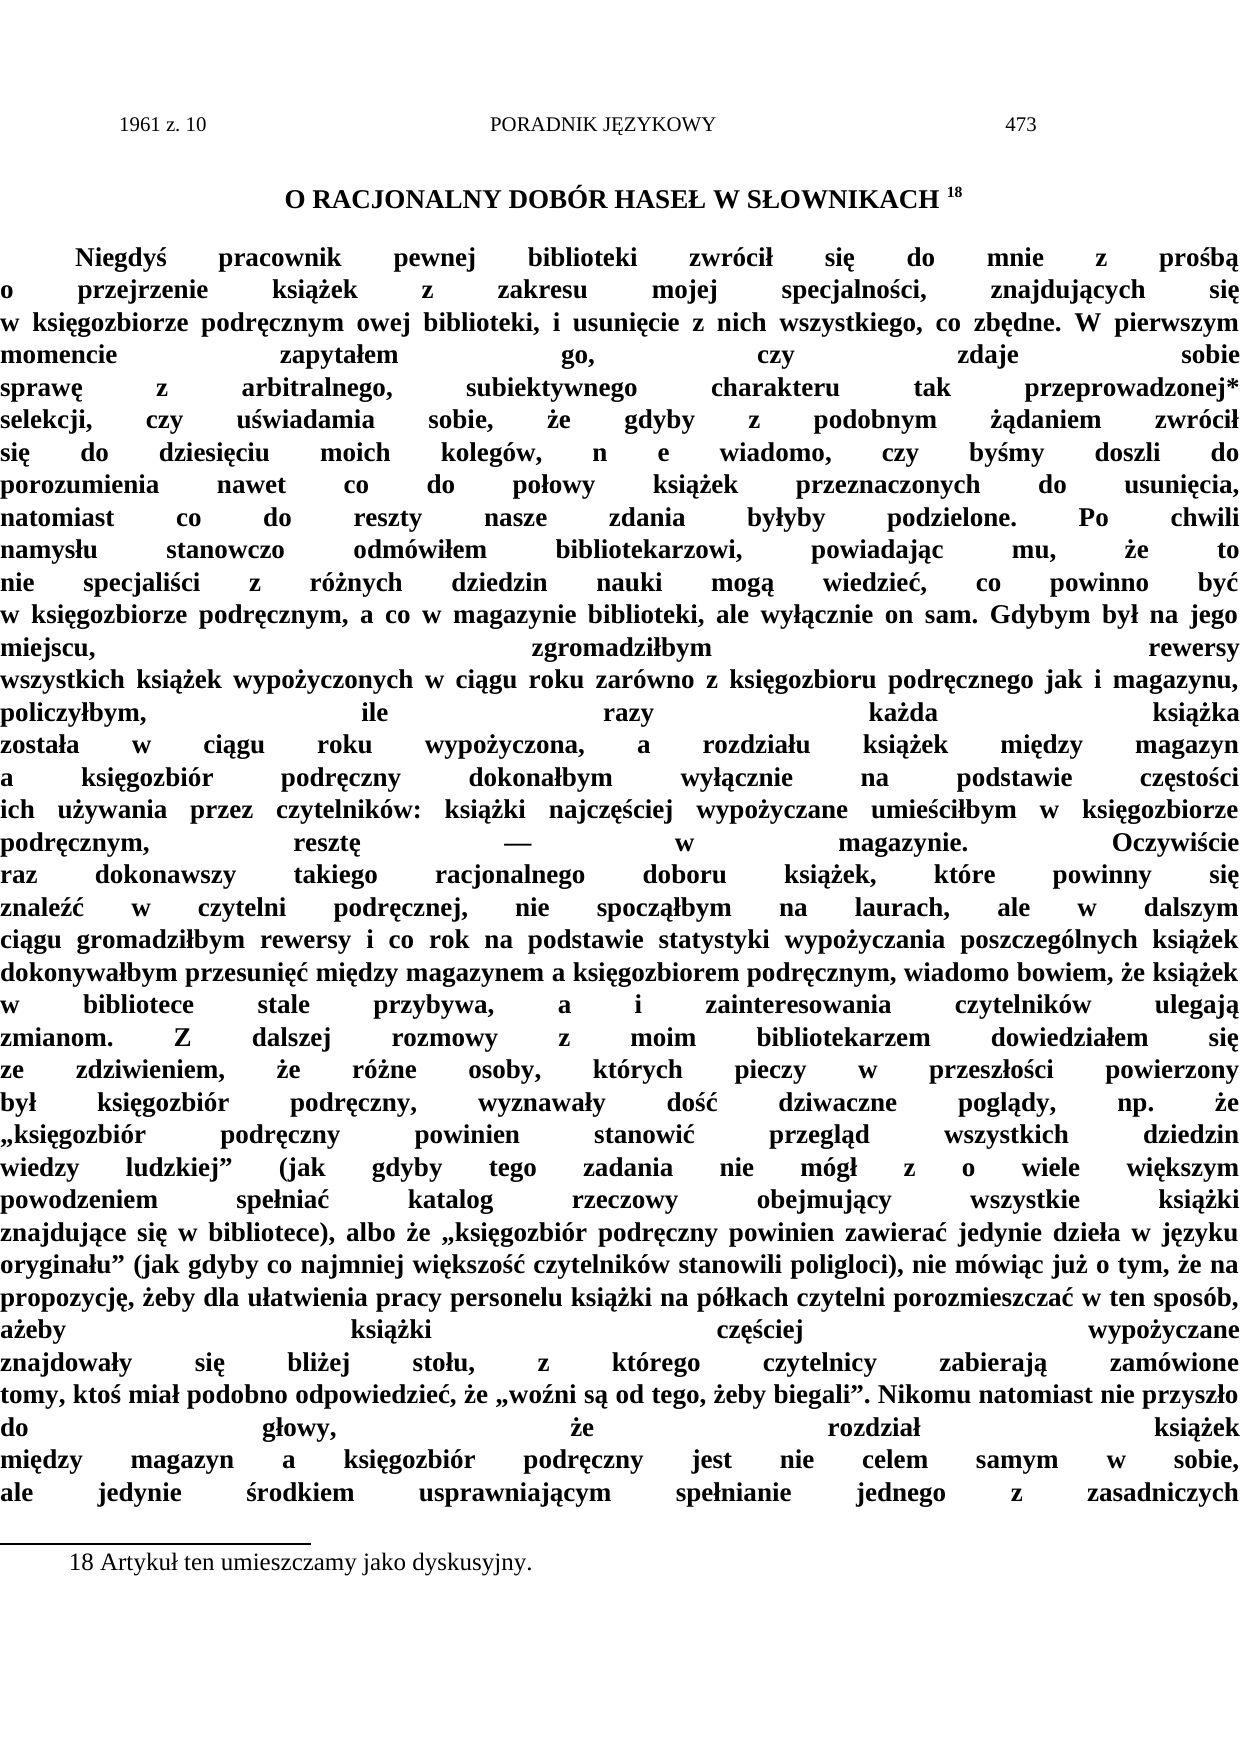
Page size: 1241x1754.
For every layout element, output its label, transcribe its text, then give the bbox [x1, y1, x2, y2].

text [0, 240, 1240, 1508]
text O RACJONALNY DOBÓR HASEŁ W SŁOWNIKACH [6, 186, 1240, 213]
